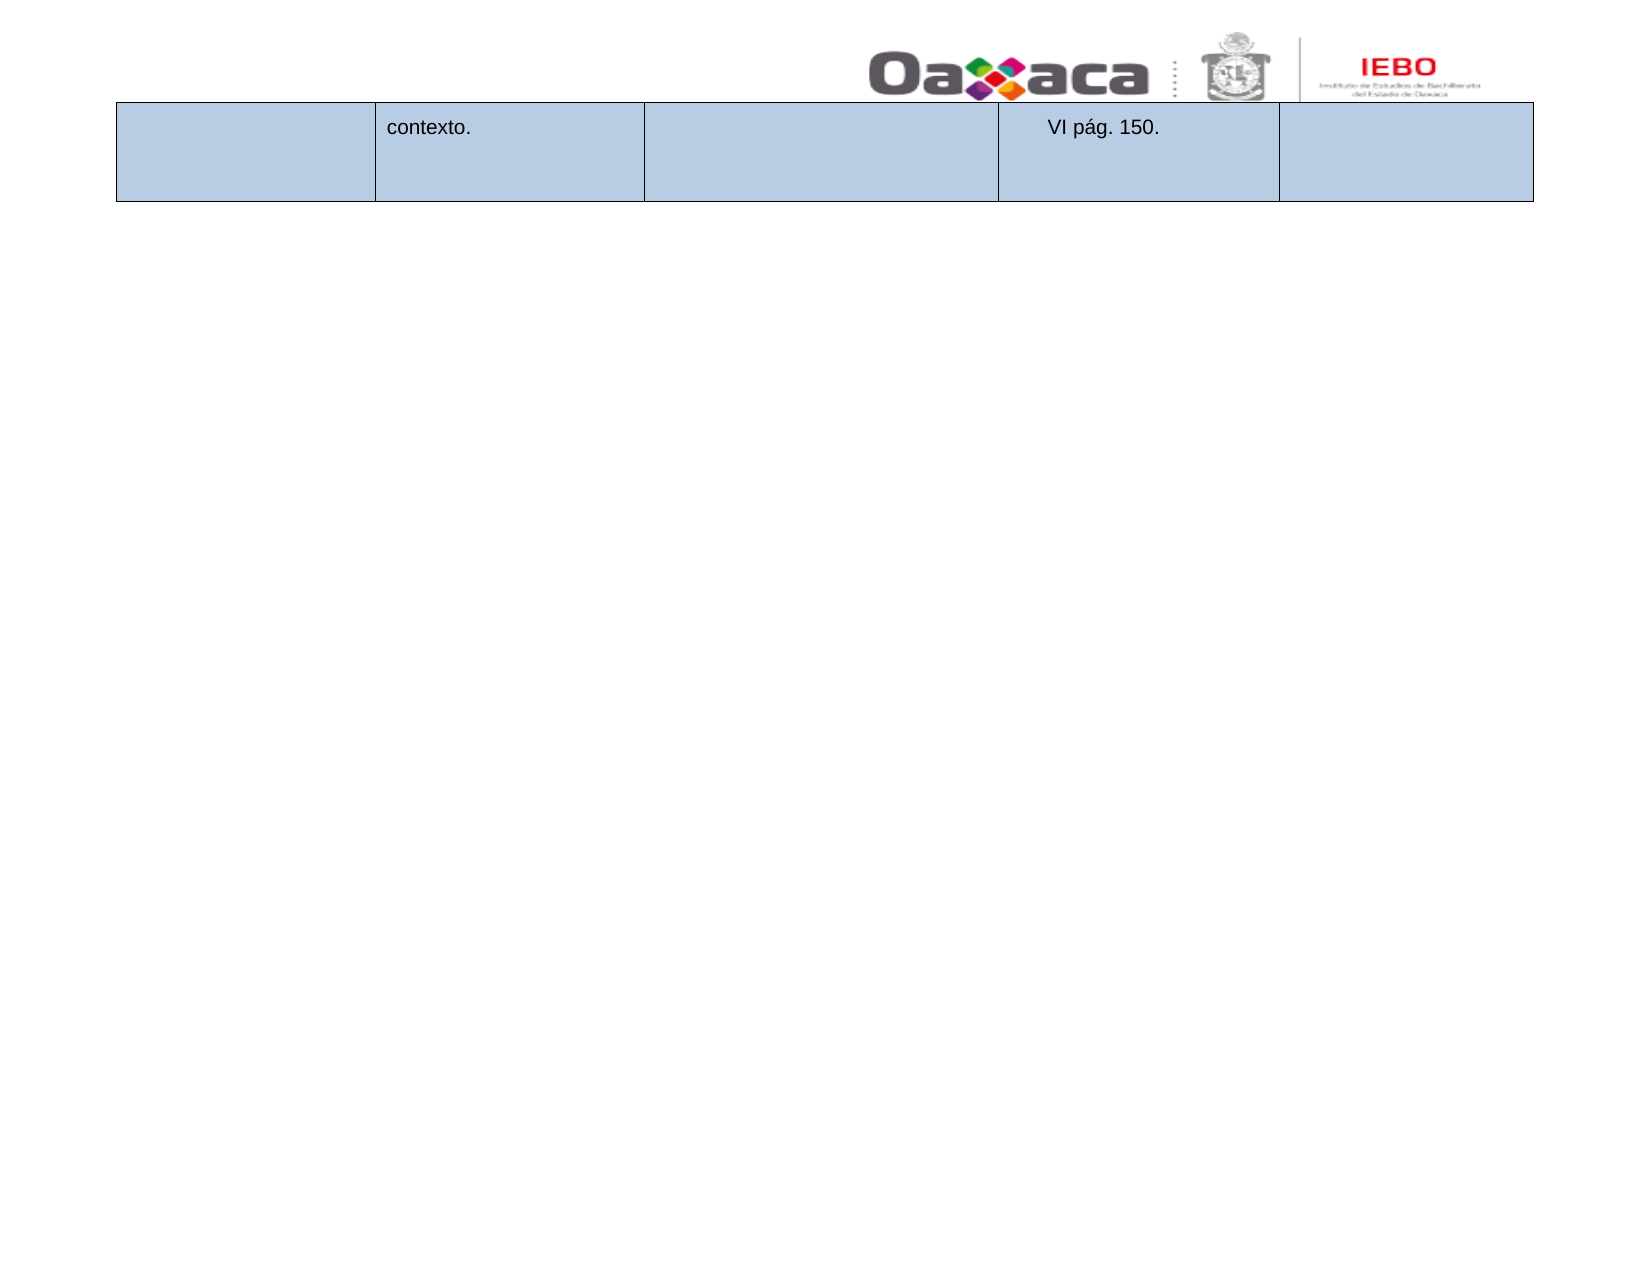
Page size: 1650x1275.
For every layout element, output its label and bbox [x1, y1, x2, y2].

table_cell [999, 103, 1279, 201]
picture [869, 32, 1481, 102]
table_cell [376, 103, 644, 201]
table_cell [117, 103, 375, 201]
table_cell [645, 103, 998, 201]
table_cell [1280, 103, 1533, 201]
